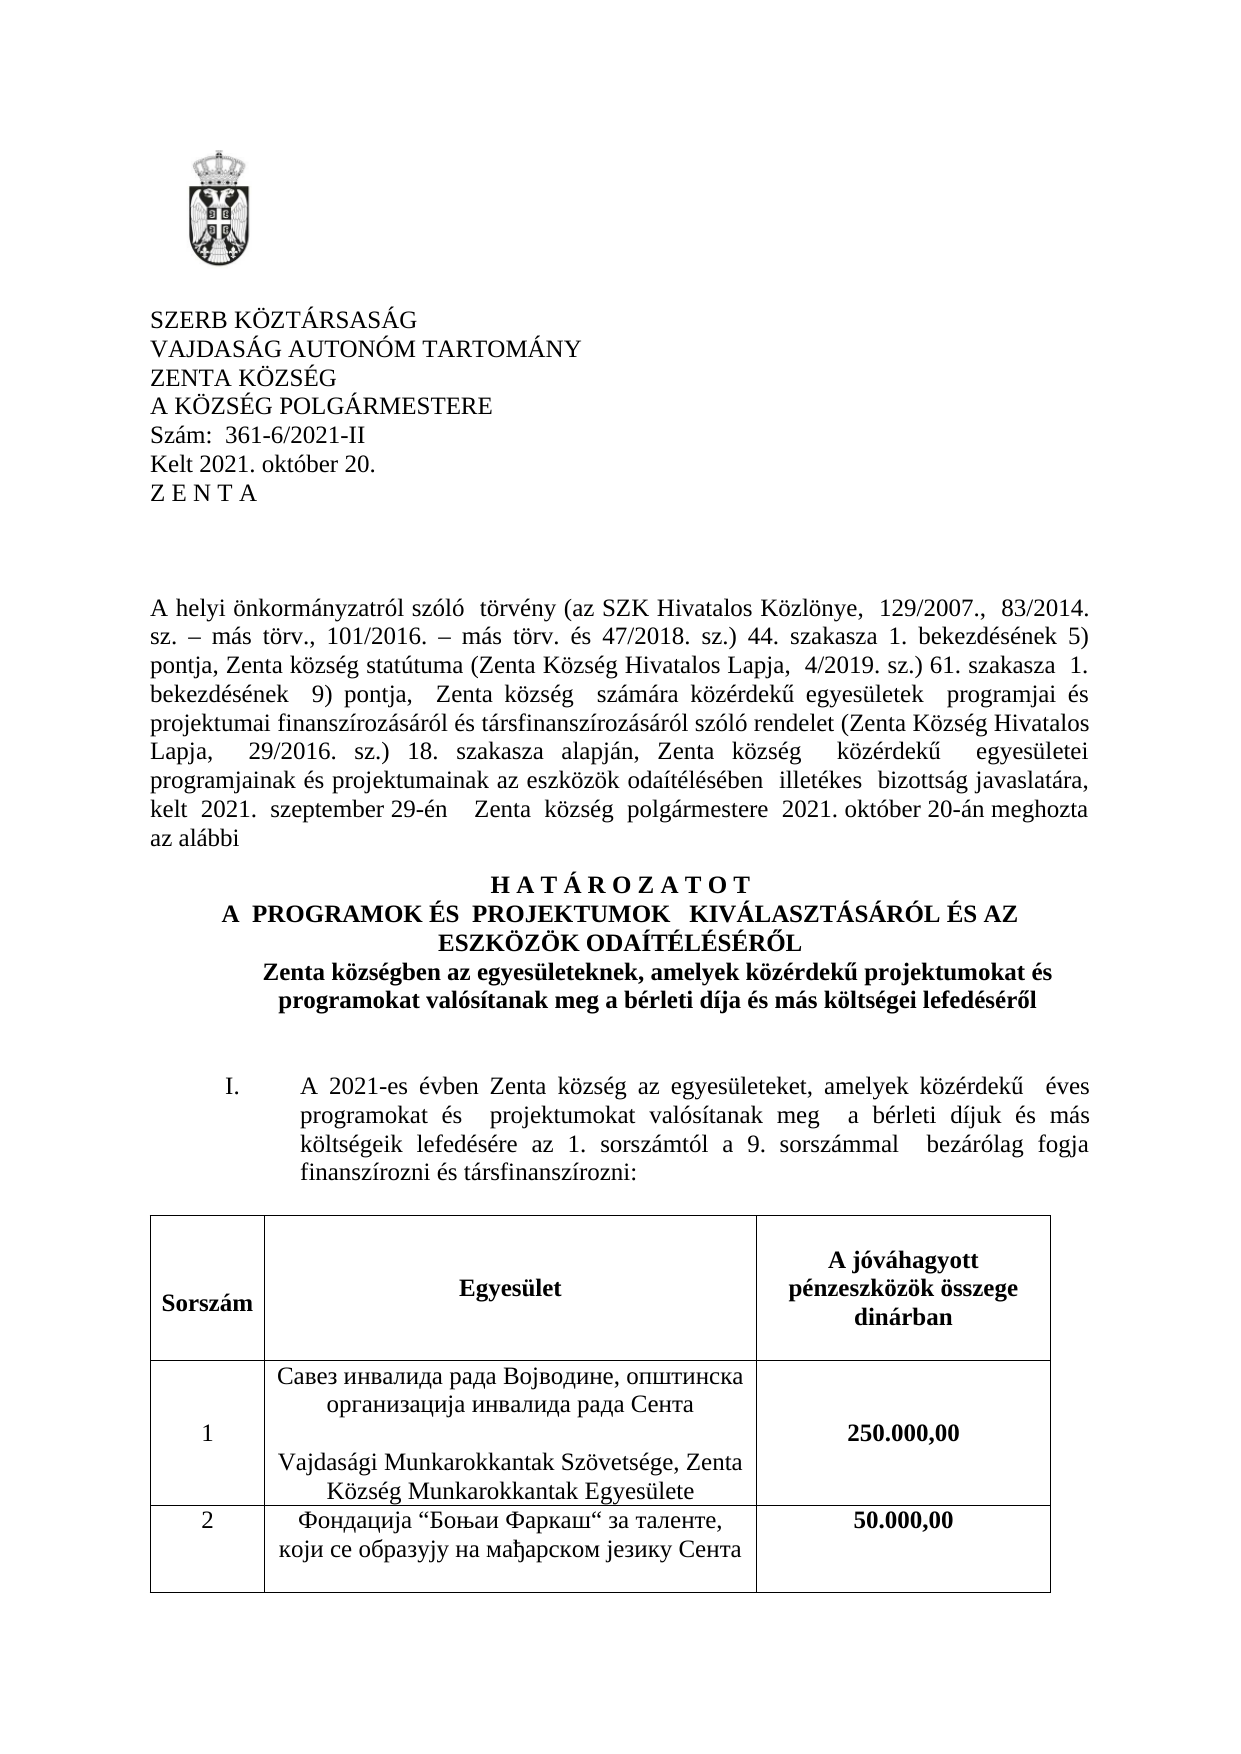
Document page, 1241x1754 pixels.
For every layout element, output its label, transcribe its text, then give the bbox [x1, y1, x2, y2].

table_cell 50.000,00 [757, 1506, 1050, 1592]
text VAJDASÁG AUTONÓM TARTOMÁNY [150, 334, 1090, 363]
text Kelt 2021. október 20. [150, 449, 1090, 478]
text A KÖZSÉG POLGÁRMESTERE [150, 391, 1090, 420]
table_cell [265, 1506, 756, 1592]
table_cell 1 [151, 1361, 264, 1504]
table_cell 250.000,00 [757, 1361, 1050, 1504]
text Zenta községben az egyesületeknek, amelyek közérdekű projektumokat és programokat valósítanak meg a bérleti díja és más költségei lefedéséről [225, 957, 1090, 1014]
text ZENTA KÖZSÉG [150, 363, 1090, 391]
text Z E N T A [150, 478, 1090, 506]
table_header A jóváhagyott pénzeszközök összege dinárban [757, 1216, 1050, 1360]
table_header Egyesület [265, 1216, 756, 1360]
picture [150, 150, 289, 277]
text Szám: 361-6/2021-II [150, 420, 1090, 449]
text A PROGRAMOK ÉS PROJEKTUMOK KIVÁLASZTÁSÁRÓL ÉS AZ ESZKÖZÖK ODAÍTÉLÉSÉRŐL [150, 899, 1090, 957]
table_cell Савез инвалида рада Војводине, општинска организација инвалида рада Сента Vajdasági Munkarokkantak Szövetsége, Zenta Község Munkarokkantak Egyesülete [265, 1361, 756, 1504]
table_cell 2 [151, 1506, 264, 1592]
text A helyi önkormányzatról szóló törvény (az SZK Hivatalos Közlönye, 129/2007., 83/2014. sz. – más törv., 101/2016. – más törv. és 47/2018. sz.) 44. szakasza 1. bekezdésének 5) pontja, Zenta község statútuma (Zenta Község Hivatalos Lapja, 4/2019. sz.) 61. szakasza 1. bekezdésének 9) pontja, Zenta község számára közérdekű egyesületek programjai és projektumai finanszírozásáról és társfinanszírozásáról szóló rendelet (Zenta Község Hivatalos Lapja, 29/2016. sz.) 18. szakasza alapján, Zenta község közérdekű egyesületei programjainak és projektumainak az eszközök odaítélésében illetékes bizottság javaslatára, kelt 2021. szeptember 29-én Zenta község polgármestere 2021. október 20-án meghozta az alábbi [150, 593, 1090, 851]
text H A T Á R O Z A T O T [150, 871, 1090, 899]
text SZERB KÖZTÁRSASÁG [150, 305, 1090, 334]
list A 2021-es évben Zenta község az egyesületeket, amelyek közérdekű éves programokat és projektumokat valósítanak meg a bérleti díjuk és más költségeik lefedésére az 1. sorszámtól a 9. sorszámmal bezárólag fogja finanszírozni és társfinanszírozni: [225, 1071, 1090, 1186]
table_header Sorszám [151, 1216, 264, 1360]
